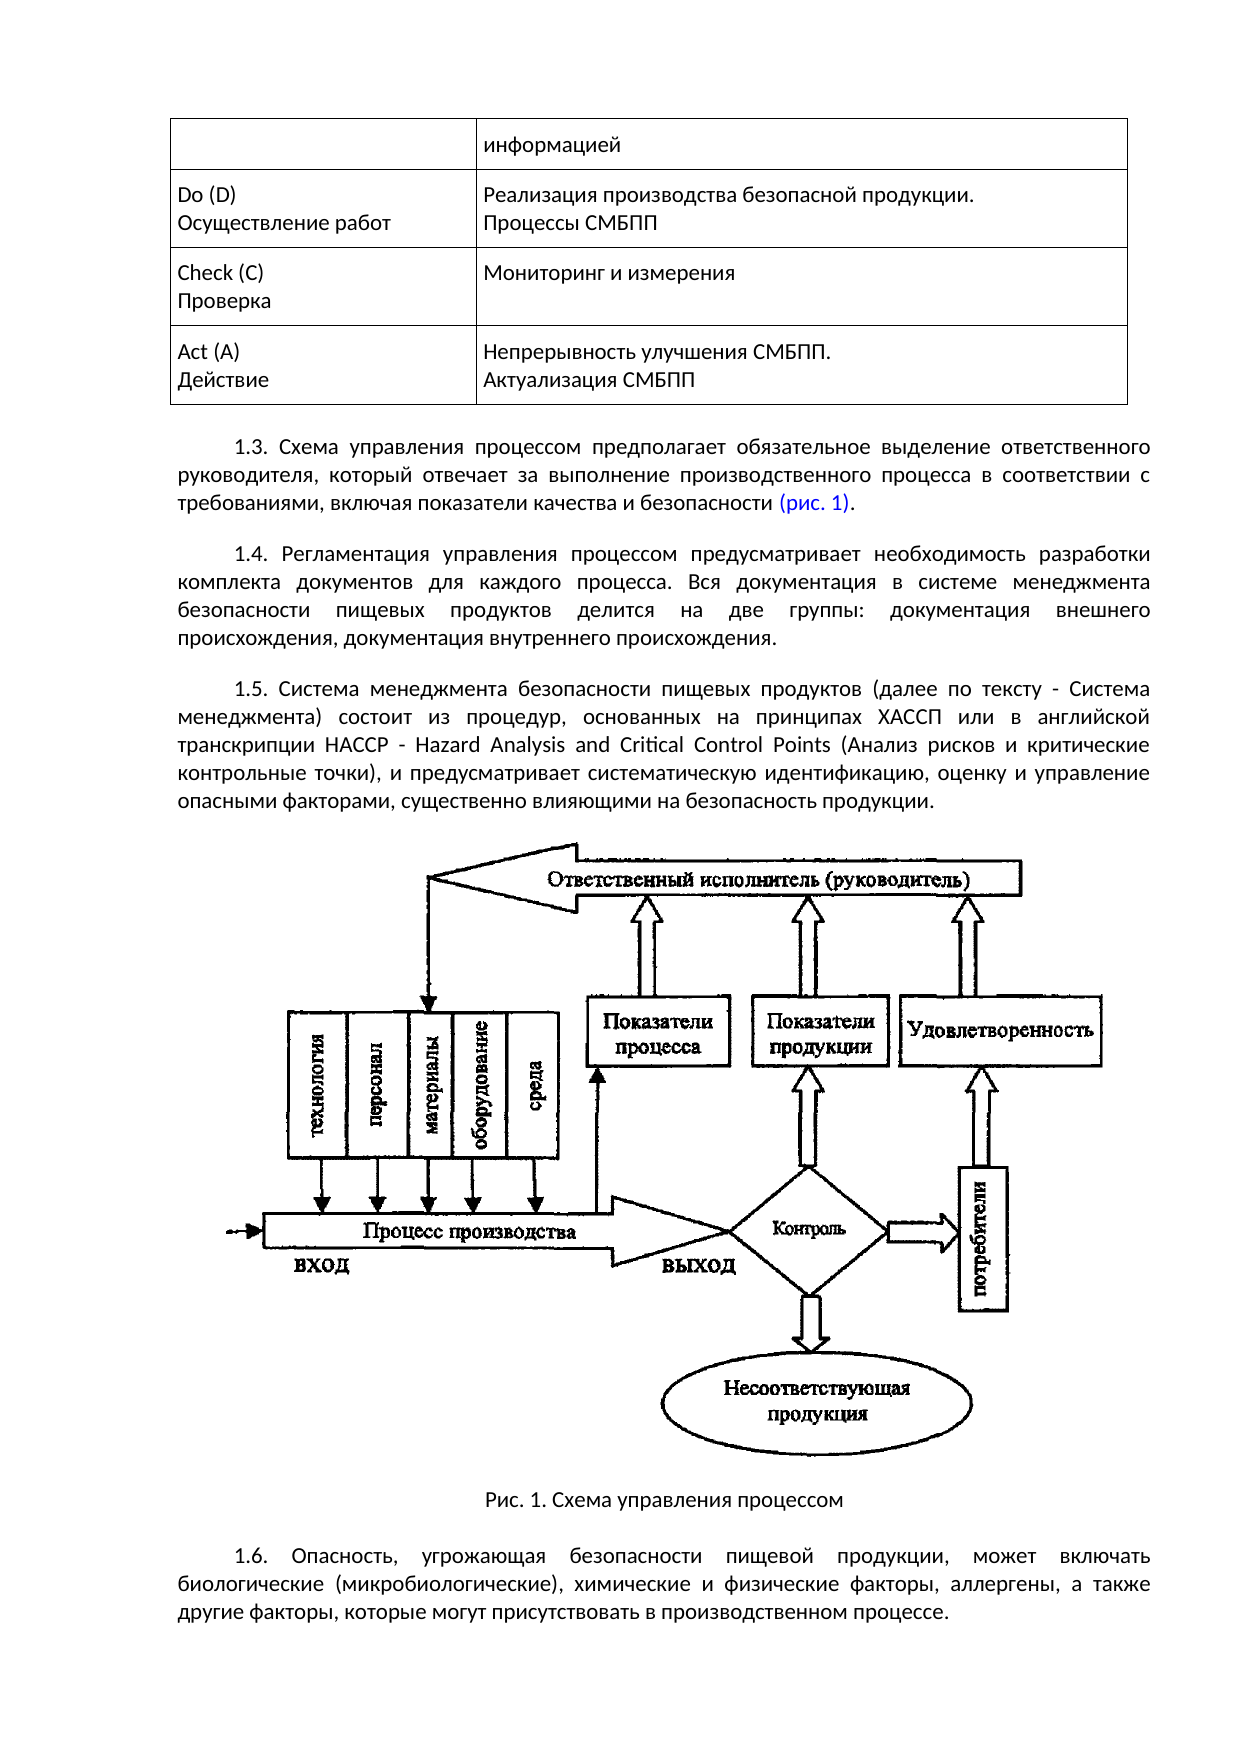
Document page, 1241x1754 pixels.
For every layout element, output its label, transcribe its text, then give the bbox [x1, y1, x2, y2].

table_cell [477, 119, 1127, 168]
text 1.5. Система менеджмента безопасности пищевых продуктов (далее по тексту - Система менеджмента) состоит из процедур, основанных на принципах ХАССП или в английской транскрипции HACCP - Hazard Analysis and Critical Control Points (Анализ рисков и критические контрольные точки), и предусматривает систематическую идентификацию, оценку и управление опасными факторами, существенно влияющими на безопасность продукции. [177, 674, 1152, 814]
table_cell Реализация производства безопасной продукции. Процессы СМБПП [477, 170, 1127, 247]
picture [226, 842, 1103, 1457]
text Рис. 1. Схема управления процессом [177, 1485, 1152, 1513]
text 1.6. Опасность, угрожающая безопасности пищевой продукции, может включать биологические (микробиологические), химические и физические факторы, аллергены, а также другие факторы, которые могут присутствовать в производственном процессе. [177, 1541, 1152, 1625]
table_cell Act (A) Действие [171, 326, 476, 403]
table_cell Мониторинг и измерения [477, 248, 1127, 325]
text 1.3. Схема управления процессом предполагает обязательное выделение ответственного руководителя, который отвечает за выполнение производственного процесса в соответствии с требованиями, включая показатели качества и безопасности (рис. 1). [177, 432, 1152, 517]
table_cell Непрерывность улучшения СМБПП. Актуализация СМБПП [477, 326, 1127, 403]
table_cell Do (D) Осуществление работ [171, 170, 476, 247]
table_cell Check (C) Проверка [171, 248, 476, 325]
text 1.4. Регламентация управления процессом предусматривает необходимость разработки комплекта документов для каждого процесса. Вся документация в системе менеджмента безопасности пищевых продуктов делится на две группы: документация внешнего происхождения, документация внутреннего происхождения. [177, 539, 1152, 652]
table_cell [171, 119, 476, 168]
